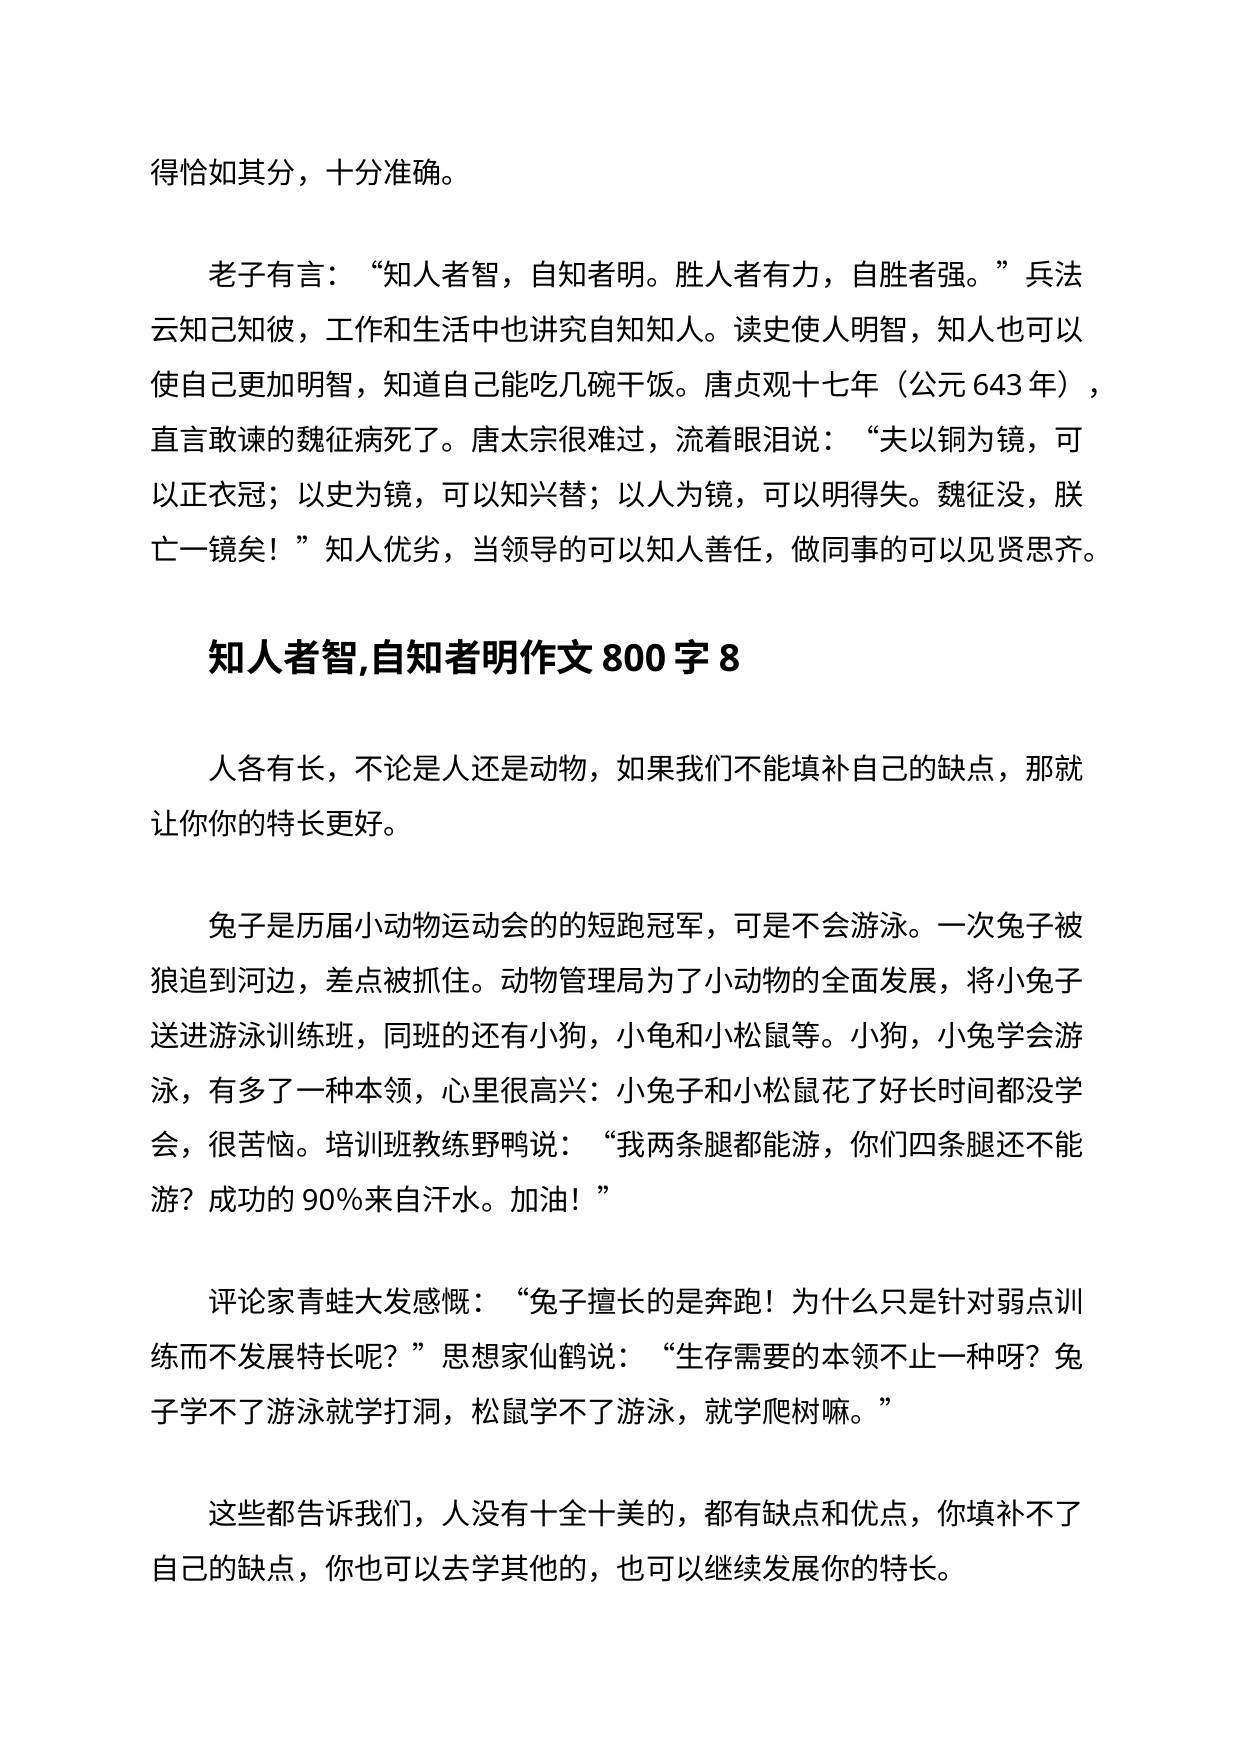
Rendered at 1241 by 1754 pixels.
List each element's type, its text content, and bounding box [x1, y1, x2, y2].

text 这些都告诉我们，人没有十全十美的，都有缺点和优点，你填补不了自己的缺点，你也可以去学其他的，也可以继续发展你的特长。 [150, 1490, 1090, 1588]
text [150, 150, 1090, 192]
text 人各有长，不论是人还是动物，如果我们不能填补自己的缺点，那就让你你的特长更好。 [150, 746, 1090, 843]
text 知人者智,自知者明作文800字8 [150, 628, 1090, 683]
text 评论家青蛙大发感慨：“兔子擅长的是奔跑！为什么只是针对弱点训练而不发展特长呢？”思想家仙鹤说：“生存需要的本领不止一种呀？兔子学不了游泳就学打洞，松鼠学不了游泳，就学爬树嘛。” [150, 1279, 1090, 1431]
text 老子有言：“知人者智，自知者明。胜人者有力，自胜者强。”兵法云知己知彼，工作和生活中也讲究自知知人。读史使人明智，知人也可以使自己更加明智，知道自己能吃几碗干饭。唐贞观十七年（公元643年），直言敢谏的魏征病死了。唐太宗很难过，流着眼泪说：“夫以铜为镜，可以正衣冠；以史为镜，可以知兴替；以人为镜，可以明得失。魏征没，朕亡一镜矣！”知人优劣，当领导的可以知人善任，做同事的可以见贤思齐。 [150, 252, 1090, 569]
text 兔子是历届小动物运动会的的短跑冠军，可是不会游泳。一次兔子被狼追到河边，差点被抓住。动物管理局为了小动物的全面发展，将小兔子送进游泳训练班，同班的还有小狗，小龟和小松鼠等。小狗，小兔学会游泳，有多了一种本领，心里很高兴：小兔子和小松鼠花了好长时间都没学会，很苦恼。培训班教练野鸭说：“我两条腿都能游，你们四条腿还不能游？成功的90％来自汗水。加油！” [150, 902, 1090, 1219]
